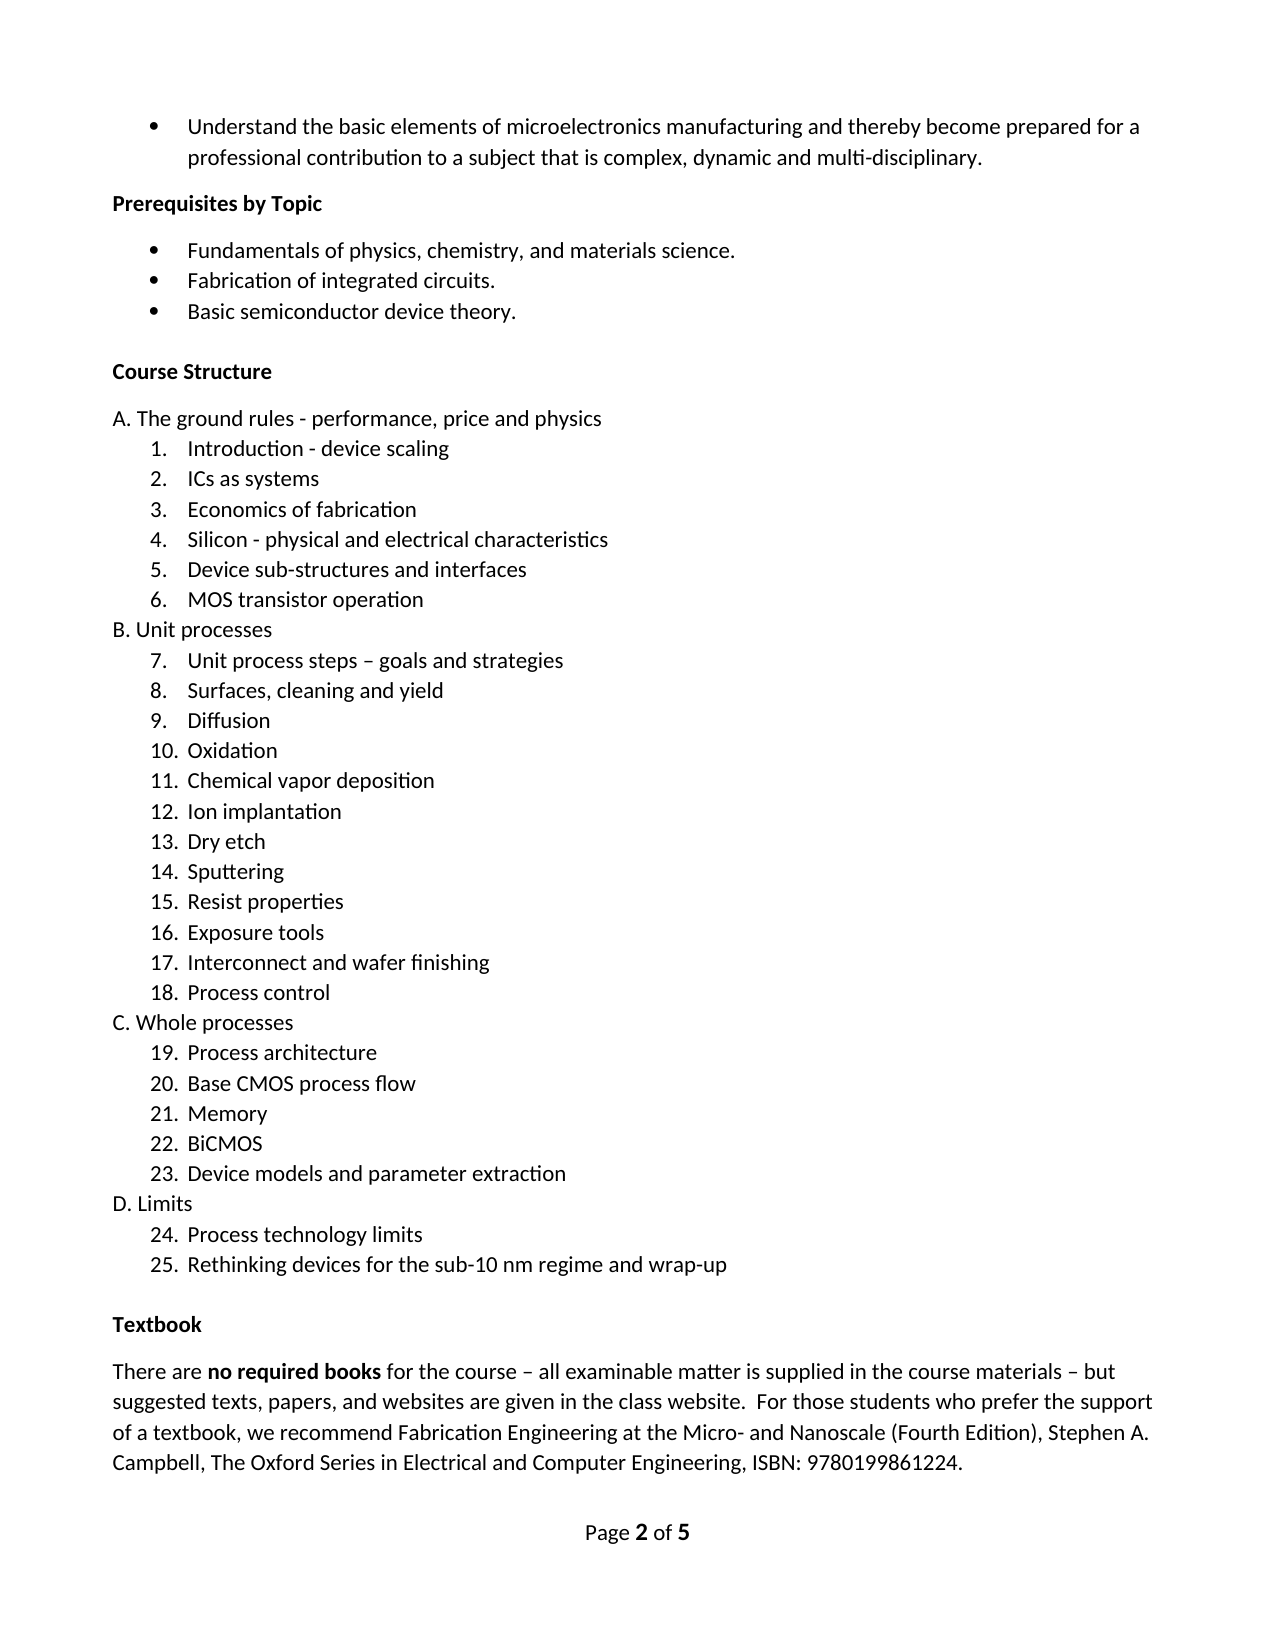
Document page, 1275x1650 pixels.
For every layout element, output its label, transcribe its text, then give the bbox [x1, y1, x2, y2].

list Fabrication of integrated circuits. [150, 267, 1162, 295]
list Process control [150, 978, 1162, 1006]
list Interconnect and wafer finishing [150, 948, 1162, 976]
list Exposure tools [150, 918, 1162, 946]
list Fundamentals of physics, chemistry, and materials science. [150, 236, 1162, 264]
list Dry etch [150, 827, 1162, 855]
list Surfaces, cleaning and yield [150, 676, 1162, 704]
list MOS transistor operation [150, 585, 1162, 613]
list Memory [150, 1099, 1162, 1127]
list Device models and parameter extraction [150, 1159, 1162, 1187]
list Unit process steps – goals and strategies [150, 646, 1162, 674]
list Economics of fabrication [150, 495, 1162, 523]
text Course Structure [112, 357, 1162, 385]
list Introduction - device scaling [150, 434, 1162, 462]
list Diffusion [150, 706, 1162, 734]
list Silicon - physical and electrical characteristics [150, 525, 1162, 553]
text A. The ground rules - performance, price and physics [112, 404, 1162, 432]
list ICs as systems [150, 464, 1162, 493]
list BiCMOS [150, 1129, 1162, 1157]
text D. Limits [112, 1189, 1162, 1218]
text C. Whole processes [112, 1008, 1162, 1036]
list Process architecture [150, 1038, 1162, 1067]
list Chemical vapor deposition [150, 767, 1162, 795]
list Rethinking devices for the sub-10 nm regime and wrap-up [150, 1250, 1162, 1278]
list Understand the basic elements of microelectronics manufacturing and thereby become prepared for a professional contribution to a subject that is complex, dynamic and multi-disciplinary. [150, 112, 1162, 171]
list Device sub-structures and interfaces [150, 555, 1162, 583]
list Base CMOS process flow [150, 1069, 1162, 1097]
text There are no required books for the course – all examinable matter is supplied in the course materials – but suggested texts, papers, and websites are given in the class website. For those students who prefer the support of a textbook, we recommend Fabrication Engineering at the Micro- and Nanoscale (Fourth Edition), Stephen A. Campbell, The Oxford Series in Electrical and Computer Engineering, ISBN: 9780199861224. [112, 1357, 1162, 1476]
list Sputtering [150, 857, 1162, 885]
list Basic semiconductor device theory. [150, 297, 1162, 325]
text Prerequisites by Topic [112, 189, 1162, 218]
list Ion implantation [150, 797, 1162, 825]
list Oxidation [150, 736, 1162, 764]
text B. Unit processes [112, 616, 1162, 644]
list Process technology limits [150, 1220, 1162, 1248]
list Resist properties [150, 887, 1162, 916]
text Textbook [112, 1310, 1162, 1338]
